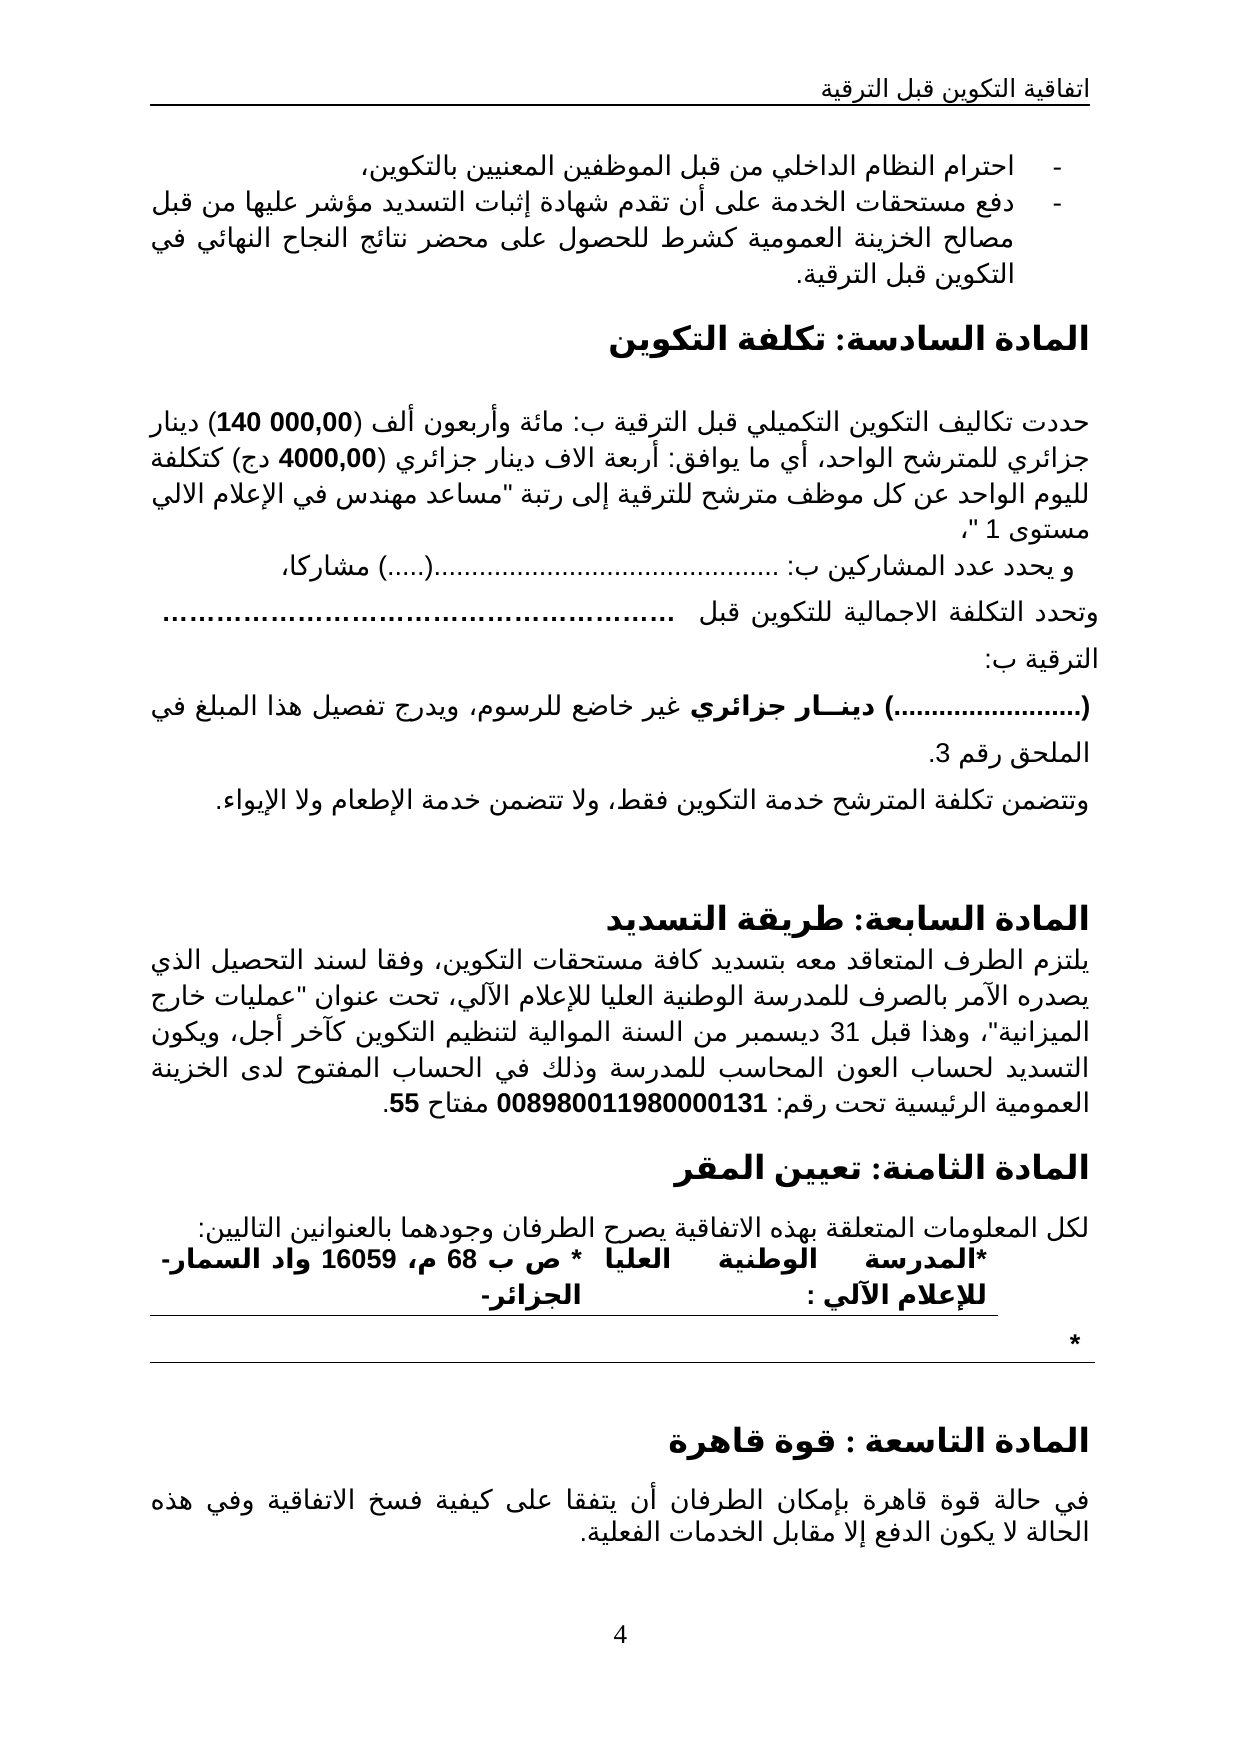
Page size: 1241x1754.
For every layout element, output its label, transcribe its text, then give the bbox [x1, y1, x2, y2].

list دفع مستحقات الخدمة على أن تقدم شهادة إثبات التسديد مؤشر عليها من قبل مصالح الخزينة العمومية كشرط للحصول على محضر نتائج النجاح النهائي في التكوين قبل الترقية. [150, 186, 1053, 289]
text لكل المعلومات المتعلقة بهذه الاتفاقية يصرح الطرفان وجودهما بالعنوانين التاليين: [150, 1212, 1090, 1243]
table_header *المدرسة الوطنية العليا للإعلام الآلي : [593, 1243, 998, 1315]
text (.........................) دينــار جزائري غير خاضع للرسوم، ويدرج تفصيل هذا المبلغ في الملحق رقم 3. [150, 690, 1090, 768]
text وتتضمن تكلفة المترشح خدمة التكوين فقط، ولا تتضمن خدمة الإطعام ولا الإيواء. [150, 784, 1090, 815]
list احترام النظام الداخلي من قبل الموظفين المعنيين بالتكوين، [150, 150, 1053, 181]
table_header * ص ب 68 م، 16059 واد السمار- الجزائر- [150, 1243, 593, 1315]
text حددت تكاليف التكوين التكميلي قبل الترقية ب: مائة وأربعون ألف (000,00 140) دينار جزائري للمترشح الواحد، أي ما يوافق: أربعة الاف دينار جزائري (4000,00 دج) كتكلفة لليوم الواحد عن كل موظف مترشح للترقية إلى رتبة "مساعد مهندس في الإعلام الالي مستوى 1 "، [150, 406, 1090, 545]
table_header ………………………………………………… [150, 596, 687, 690]
text في حالة قوة قاهرة بإمكان الطرفان أن يتفقا على كيفية فسخ الاتفاقية وفي هذه الحالة لا يكون الدفع إلا مقابل الخدمات الفعلية. [150, 1484, 1090, 1547]
subtitle المادة السابعة: طريقة التسديد [150, 900, 1090, 938]
text و يحدد عدد المشاركين ب: ..............................................(.....) مشاركا، [150, 549, 1090, 581]
text يلتزم الطرف المتعاقد معه بتسديد كافة مستحقات التكوين، وفقا لسند التحصيل الذي يصدره الآمر بالصرف للمدرسة الوطنية العليا للإعلام الآلي، تحت عنوان "عمليات خارج الميزانية"، وهذا قبل 31 ديسمبر من السنة الموالية لتنظيم التكوين كآخر أجل، ويكون التسديد لحساب العون المحاسب للمدرسة وذلك في الحساب المفتوح لدى الخزينة العمومية الرئيسية تحت رقم: 008980011980000131 مفتاح 55. [150, 944, 1090, 1119]
subtitle المادة الثامنة: تعيين المقر [150, 1148, 1090, 1187]
subtitle المادة التاسعة : قوة قاهرة [150, 1421, 1090, 1459]
list * [150, 1328, 1095, 1362]
table_header وتحدد التكلفة الاجمالية للتكوين قبل الترقية ب: [687, 596, 1110, 690]
subtitle المادة السادسة: تكلفة التكوين [150, 319, 1090, 357]
